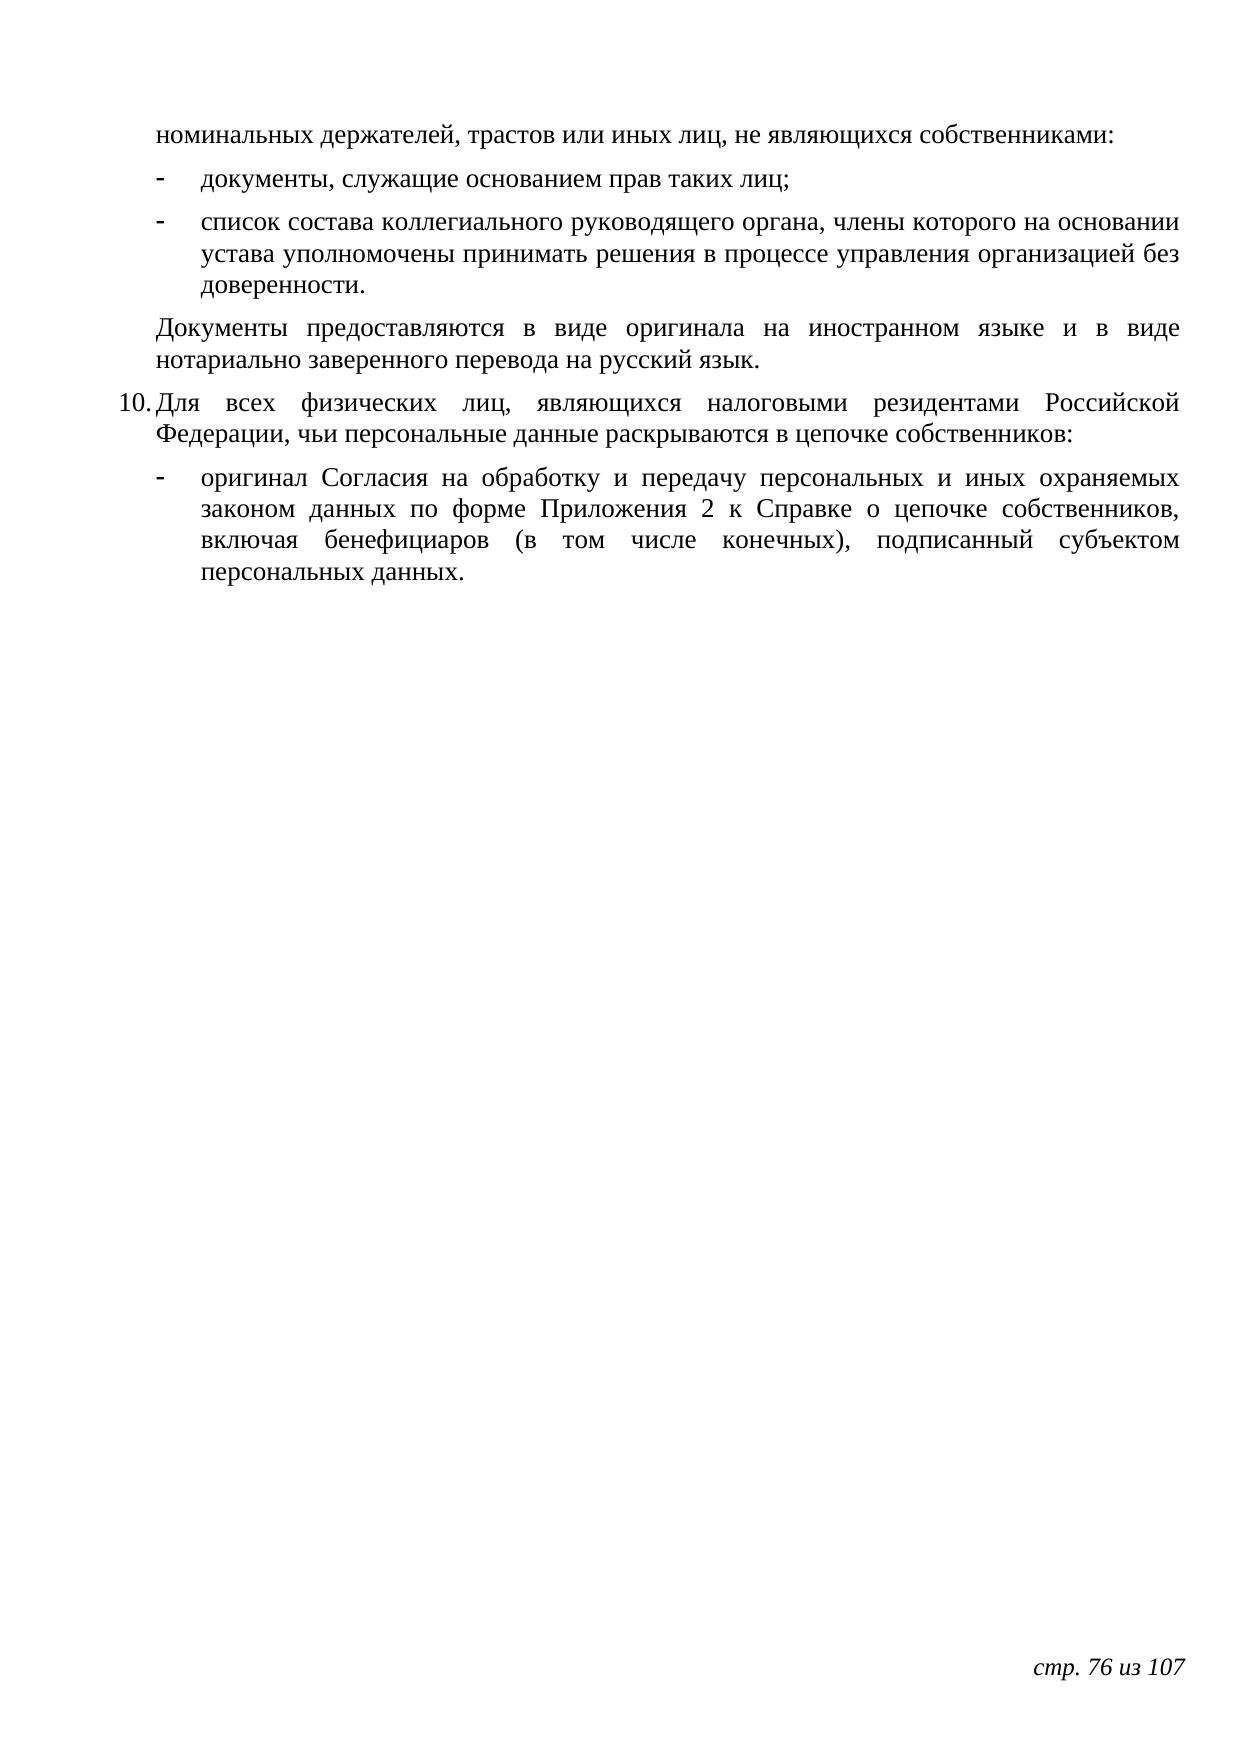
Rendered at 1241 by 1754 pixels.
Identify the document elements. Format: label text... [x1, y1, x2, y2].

list документы, служащие основанием прав таких лиц; [156, 162, 1181, 193]
list оригинал Согласия на обработку и передачу персональных и иных охраняемых законом данных по форме Приложения 2 к Справке о цепочке собственников, включая бенефициаров (в том числе конечных), подписанный субъектом персональных данных. [156, 461, 1181, 586]
list список состава коллегиального руководящего органа, члены которого на основании устава уполномочены принимать решения в процессе управления организацией без доверенности. [156, 206, 1181, 299]
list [118, 118, 1181, 149]
text Документы предоставляются в виде оригинала на иностранном языке и в виде нотариально заверенного перевода на русский язык. [156, 312, 1181, 374]
list Для всех физических лиц, являющихся налоговыми резидентами Российской Федерации, чьи персональные данные раскрываются в цепочке собственников: [118, 386, 1181, 449]
